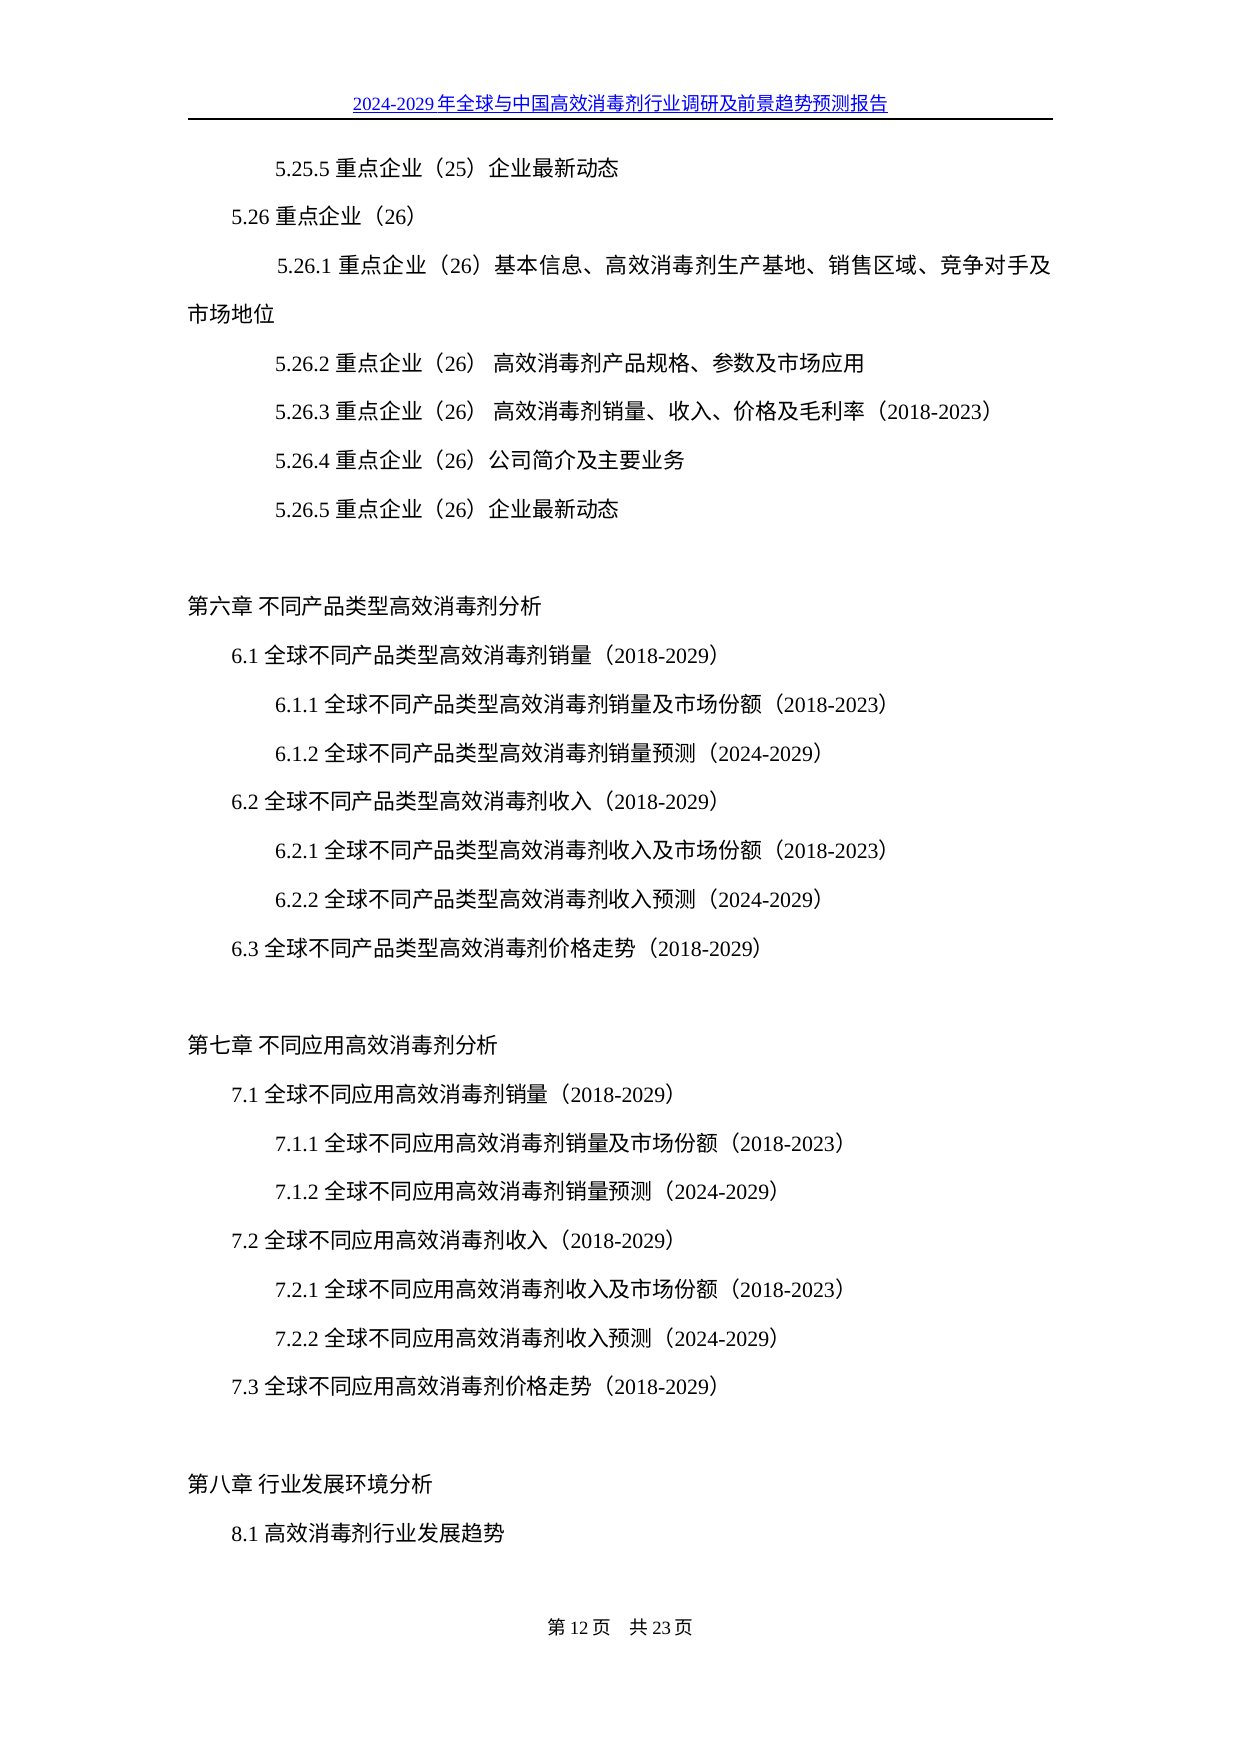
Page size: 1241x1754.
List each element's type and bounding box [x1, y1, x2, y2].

text [187, 150, 1053, 1548]
